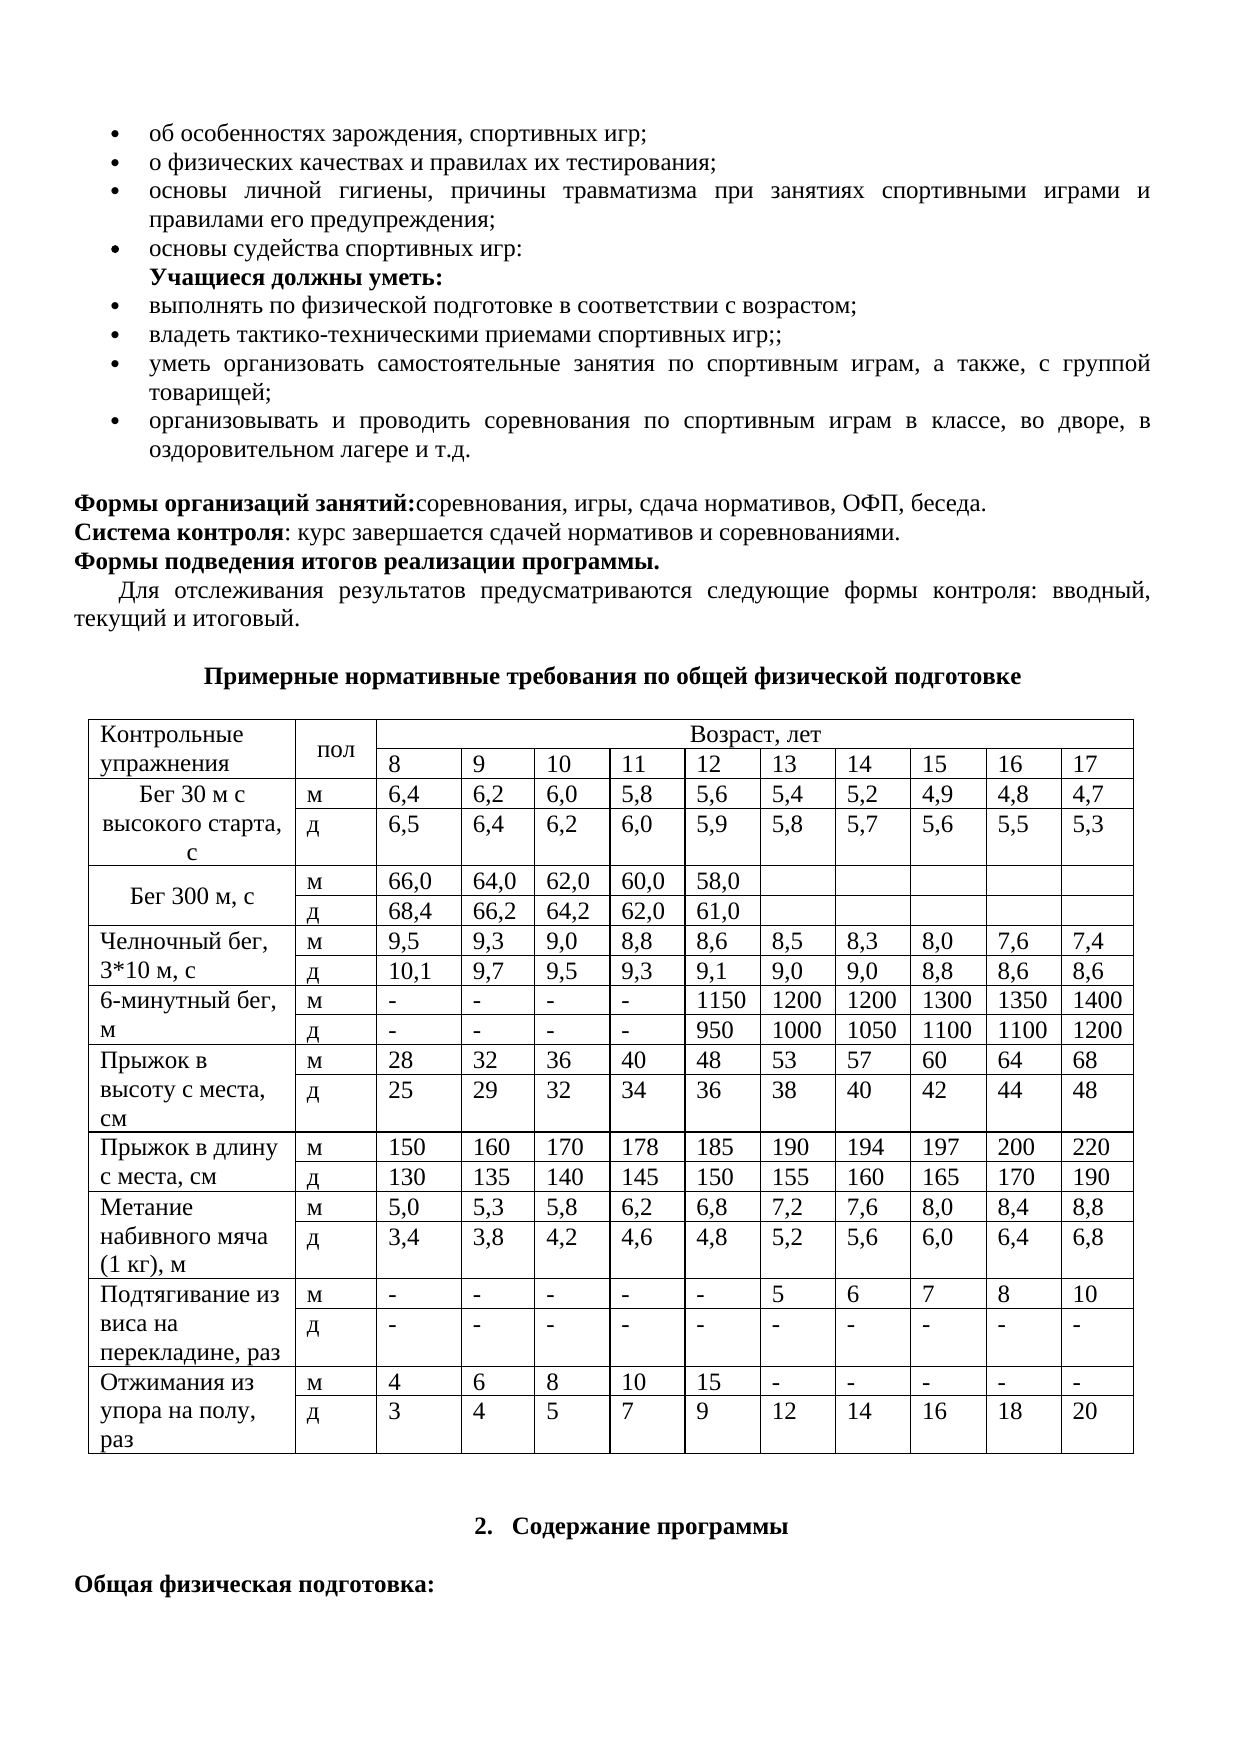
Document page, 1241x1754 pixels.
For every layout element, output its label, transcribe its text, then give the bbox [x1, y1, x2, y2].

table_cell 145 [611, 1162, 684, 1191]
text Формы организаций занятий:соревнования, игры, сдача нормативов, ОФП, беседа. [74, 488, 1152, 517]
table_cell 10,1 [377, 956, 461, 984]
table_cell 4,6 [611, 1222, 684, 1278]
table_cell д [296, 896, 376, 925]
table_cell 8,0 [911, 1192, 986, 1221]
table_cell д [296, 1162, 376, 1191]
table_header Контрольные упражнения [89, 720, 295, 778]
table_cell 6,0 [911, 1222, 986, 1278]
table_cell 9,0 [836, 956, 910, 984]
table_cell 8,6 [1062, 956, 1133, 984]
table_cell 66,2 [462, 896, 534, 925]
table_cell 15 [911, 749, 986, 778]
table_cell 6,4 [462, 809, 534, 865]
table_cell Отжимания из упора на полу, раз [89, 1367, 295, 1453]
table_cell 190 [761, 1133, 835, 1161]
table_cell 5,6 [836, 1222, 910, 1278]
table_cell [987, 866, 1061, 895]
table_cell 1200 [1062, 1015, 1133, 1044]
table_cell [911, 866, 986, 895]
table_cell [761, 866, 835, 895]
text Формы подведения итогов реализации программы. [74, 546, 1152, 575]
table_cell - [911, 1367, 986, 1395]
table_cell 25 [377, 1075, 461, 1131]
table_cell 36 [535, 1045, 609, 1074]
table_cell 1300 [911, 986, 986, 1014]
table_cell 18 [987, 1396, 1061, 1453]
table_cell Челночный бег, 3*10 м, с [89, 926, 295, 984]
table_cell д [296, 809, 376, 865]
table_cell м [296, 926, 376, 955]
table_cell 64,2 [535, 896, 609, 925]
table_cell 6-минутный бег, м [89, 986, 295, 1044]
table_cell 61,0 [686, 896, 760, 925]
table_cell 4 [462, 1396, 534, 1453]
table_cell Прыжок в длину с места, см [89, 1133, 295, 1191]
table_cell д [296, 1015, 376, 1044]
table_cell 7 [611, 1396, 684, 1453]
table_cell 38 [761, 1075, 835, 1131]
text Система контроля: курс завершается сдачей нормативов и соревнованиями. [74, 517, 1152, 546]
table_cell 9,5 [377, 926, 461, 955]
table_cell 8,5 [761, 926, 835, 955]
text Для отслеживания результатов предусматриваются следующие формы контроля: вводный, текущий и итоговый. [74, 575, 1152, 632]
table_cell [1062, 866, 1133, 895]
table_cell 6 [462, 1367, 534, 1395]
table_cell 9 [462, 749, 534, 778]
table_cell 160 [836, 1162, 910, 1191]
table_cell Прыжок в высоту с места, см [89, 1045, 295, 1131]
table_cell 64 [987, 1045, 1061, 1074]
table_cell 5 [761, 1279, 835, 1308]
table_cell - [836, 1309, 910, 1366]
table_cell м [296, 779, 376, 808]
table_cell 1200 [761, 986, 835, 1014]
table_cell 197 [911, 1133, 986, 1161]
table_cell 5,2 [836, 779, 910, 808]
table_cell 13 [761, 749, 835, 778]
table_cell 4,2 [535, 1222, 609, 1278]
table_cell - [911, 1309, 986, 1366]
table_cell - [535, 986, 609, 1014]
table_cell 8 [377, 749, 461, 778]
table_cell 6,2 [611, 1192, 684, 1221]
table_cell 170 [535, 1133, 609, 1161]
table_cell 14 [836, 1396, 910, 1453]
table_cell 48 [1062, 1075, 1133, 1131]
table_cell 60 [911, 1045, 986, 1074]
table_cell 1100 [911, 1015, 986, 1044]
table_cell [911, 896, 986, 925]
table_cell 5,4 [761, 779, 835, 808]
table_cell 6,2 [535, 809, 609, 865]
table_cell 8 [535, 1367, 609, 1395]
table_cell - [761, 1367, 835, 1395]
table_cell 185 [686, 1133, 760, 1161]
table_cell 9,3 [462, 926, 534, 955]
table_header пол [296, 720, 376, 778]
table_cell 34 [611, 1075, 684, 1131]
table_cell 32 [535, 1075, 609, 1131]
table_cell 68 [1062, 1045, 1133, 1074]
table_cell - [535, 1309, 609, 1366]
table_cell 5,6 [686, 779, 760, 808]
table_cell 12 [686, 749, 760, 778]
table_cell 190 [1062, 1162, 1133, 1191]
table_cell м [296, 866, 376, 895]
table_cell 10 [535, 749, 609, 778]
table_cell - [611, 1015, 684, 1044]
table_cell 9,0 [535, 926, 609, 955]
table_cell м [296, 1192, 376, 1221]
table_cell 42 [911, 1075, 986, 1131]
table_cell - [686, 1279, 760, 1308]
table_cell 28 [377, 1045, 461, 1074]
table_cell 68,4 [377, 896, 461, 925]
table_cell 6,8 [686, 1192, 760, 1221]
table_cell 9,0 [761, 956, 835, 984]
table_cell 200 [987, 1133, 1061, 1161]
table_cell - [987, 1367, 1061, 1395]
table_cell 1000 [761, 1015, 835, 1044]
table_cell 57 [836, 1045, 910, 1074]
table_cell 32 [462, 1045, 534, 1074]
table_cell 8,6 [987, 956, 1061, 984]
table_cell 5,3 [462, 1192, 534, 1221]
table_cell 4,8 [987, 779, 1061, 808]
table_cell Бег 300 м, с [89, 866, 295, 925]
table_cell 6,0 [611, 809, 684, 865]
table_cell м [296, 1045, 376, 1074]
table_cell 40 [836, 1075, 910, 1131]
table_cell 40 [611, 1045, 684, 1074]
table_cell 44 [987, 1075, 1061, 1131]
table_cell 9,5 [535, 956, 609, 984]
table_cell 4,8 [686, 1222, 760, 1278]
table_cell 48 [686, 1045, 760, 1074]
table_cell 140 [535, 1162, 609, 1191]
table_cell 9 [686, 1396, 760, 1453]
table_cell - [377, 1015, 461, 1044]
table_cell 9,7 [462, 956, 534, 984]
table_cell 5,2 [761, 1222, 835, 1278]
table_cell 4,7 [1062, 779, 1133, 808]
table_cell [836, 866, 910, 895]
table_cell м [296, 1133, 376, 1161]
table_cell 29 [462, 1075, 534, 1131]
text Общая физическая подготовка: [74, 1569, 1152, 1598]
table_cell 5,8 [761, 809, 835, 865]
table_cell д [296, 1075, 376, 1131]
table_cell 7 [911, 1279, 986, 1308]
table_cell - [611, 986, 684, 1014]
table_cell 5,3 [1062, 809, 1133, 865]
table_cell 1150 [686, 986, 760, 1014]
table_cell 5,9 [686, 809, 760, 865]
table_cell 150 [377, 1133, 461, 1161]
table_cell 5 [535, 1396, 609, 1453]
table_cell м [296, 986, 376, 1014]
table_cell 8,8 [611, 926, 684, 955]
table_cell - [377, 1279, 461, 1308]
table_cell 16 [911, 1396, 986, 1453]
table_cell 62,0 [611, 896, 684, 925]
table_cell 64,0 [462, 866, 534, 895]
table_cell - [611, 1309, 684, 1366]
table_cell 6 [836, 1279, 910, 1308]
table_header Возраст, лет [377, 720, 1133, 748]
table_cell - [611, 1279, 684, 1308]
table_cell 20 [1062, 1396, 1133, 1453]
table_cell 165 [911, 1162, 986, 1191]
table_cell 14 [836, 749, 910, 778]
table_cell 6,0 [535, 779, 609, 808]
list выполнять по физической подготовке в соответствии с возрастом; [111, 291, 1152, 319]
table_cell [836, 896, 910, 925]
table_cell 950 [686, 1015, 760, 1044]
table_cell Метание набивного мяча (1 кг), м [89, 1192, 295, 1278]
table_cell 178 [611, 1133, 684, 1161]
table_cell 5,5 [987, 809, 1061, 865]
table_cell Бег 30 м с высокого старта, с [89, 779, 295, 865]
table_cell 8,8 [911, 956, 986, 984]
table_cell 5,0 [377, 1192, 461, 1221]
table_cell [761, 896, 835, 925]
table_cell 3,8 [462, 1222, 534, 1278]
table_cell 5,8 [611, 779, 684, 808]
table_cell 15 [686, 1367, 760, 1395]
table_cell - [462, 986, 534, 1014]
table_cell 8,4 [987, 1192, 1061, 1221]
table_cell 12 [761, 1396, 835, 1453]
table_cell 5,6 [911, 809, 986, 865]
table_cell 7,4 [1062, 926, 1133, 955]
table_cell 194 [836, 1133, 910, 1161]
table_cell - [462, 1309, 534, 1366]
table_cell 155 [761, 1162, 835, 1191]
text Примерные нормативные требования по общей физической подготовке [74, 661, 1152, 690]
table_cell 6,8 [1062, 1222, 1133, 1278]
table_cell 9,1 [686, 956, 760, 984]
table_cell 62,0 [535, 866, 609, 895]
table_cell 10 [611, 1367, 684, 1395]
table_cell 58,0 [686, 866, 760, 895]
table_cell - [1062, 1367, 1133, 1395]
list Содержание программы [111, 1511, 1152, 1540]
table_cell 3,4 [377, 1222, 461, 1278]
table_cell 160 [462, 1133, 534, 1161]
table_cell м [296, 1367, 376, 1395]
table_cell 6,4 [987, 1222, 1061, 1278]
table_cell - [987, 1309, 1061, 1366]
table_cell 36 [686, 1075, 760, 1131]
table_cell 170 [987, 1162, 1061, 1191]
table_cell 6,2 [462, 779, 534, 808]
table_cell - [761, 1309, 835, 1366]
table_cell 66,0 [377, 866, 461, 895]
table_cell 7,6 [836, 1192, 910, 1221]
table_cell - [836, 1367, 910, 1395]
table_cell 1350 [987, 986, 1061, 1014]
list уметь организовать самостоятельные занятия по спортивным играм, а также, с группой товарищей; [111, 348, 1152, 406]
table_cell - [686, 1309, 760, 1366]
table_cell 16 [987, 749, 1061, 778]
table_cell 8 [987, 1279, 1061, 1308]
table_cell 8,6 [686, 926, 760, 955]
table_cell 1400 [1062, 986, 1133, 1014]
table_cell 8,8 [1062, 1192, 1133, 1221]
table_cell 53 [761, 1045, 835, 1074]
table_cell [1062, 896, 1133, 925]
table_cell 3 [377, 1396, 461, 1453]
table_cell 60,0 [611, 866, 684, 895]
table_cell [987, 896, 1061, 925]
table_cell д [296, 1222, 376, 1278]
table_cell 8,0 [911, 926, 986, 955]
list владеть тактико-техническими приемами спортивных игр;; [111, 319, 1152, 348]
table_cell - [377, 1309, 461, 1366]
table_cell 11 [611, 749, 684, 778]
table_cell - [462, 1015, 534, 1044]
table_cell 135 [462, 1162, 534, 1191]
list об особенностях зарождения, спортивных игр; [111, 118, 1152, 147]
table_cell 6,5 [377, 809, 461, 865]
table_cell 10 [1062, 1279, 1133, 1308]
table_cell 7,2 [761, 1192, 835, 1221]
table_cell 130 [377, 1162, 461, 1191]
table_cell - [462, 1279, 534, 1308]
list основы личной гигиены, причины травматизма при занятиях спортивными играми и правилами его предупреждения; [111, 176, 1152, 233]
list организовывать и проводить соревнования по спортивным играм в классе, во дворе, в оздоровительном лагере и т.д. [111, 406, 1152, 463]
table_cell д [296, 1396, 376, 1453]
table_cell - [1062, 1309, 1133, 1366]
table_cell 5,8 [535, 1192, 609, 1221]
list основы судейства спортивных игр: [111, 233, 1152, 262]
table_cell 6,4 [377, 779, 461, 808]
table_cell 8,3 [836, 926, 910, 955]
table_cell 17 [1062, 749, 1133, 778]
table_cell 7,6 [987, 926, 1061, 955]
table_cell 220 [1062, 1133, 1133, 1161]
table_cell м [296, 1279, 376, 1308]
table_cell 1050 [836, 1015, 910, 1044]
table_cell - [377, 986, 461, 1014]
table_cell 1200 [836, 986, 910, 1014]
table_cell 4 [377, 1367, 461, 1395]
table_cell 9,3 [611, 956, 684, 984]
table_cell 4,9 [911, 779, 986, 808]
list о физических качествах и правилах их тестирования; [111, 147, 1152, 176]
table_cell 150 [686, 1162, 760, 1191]
table_cell д [296, 956, 376, 984]
table_cell 1100 [987, 1015, 1061, 1044]
table_cell д [296, 1309, 376, 1366]
table_cell 5,7 [836, 809, 910, 865]
table_cell - [535, 1279, 609, 1308]
list Учащиеся должны уметь: [149, 262, 1152, 291]
table_cell - [535, 1015, 609, 1044]
table_cell Подтягивание из виса на перекладине, раз [89, 1279, 295, 1366]
